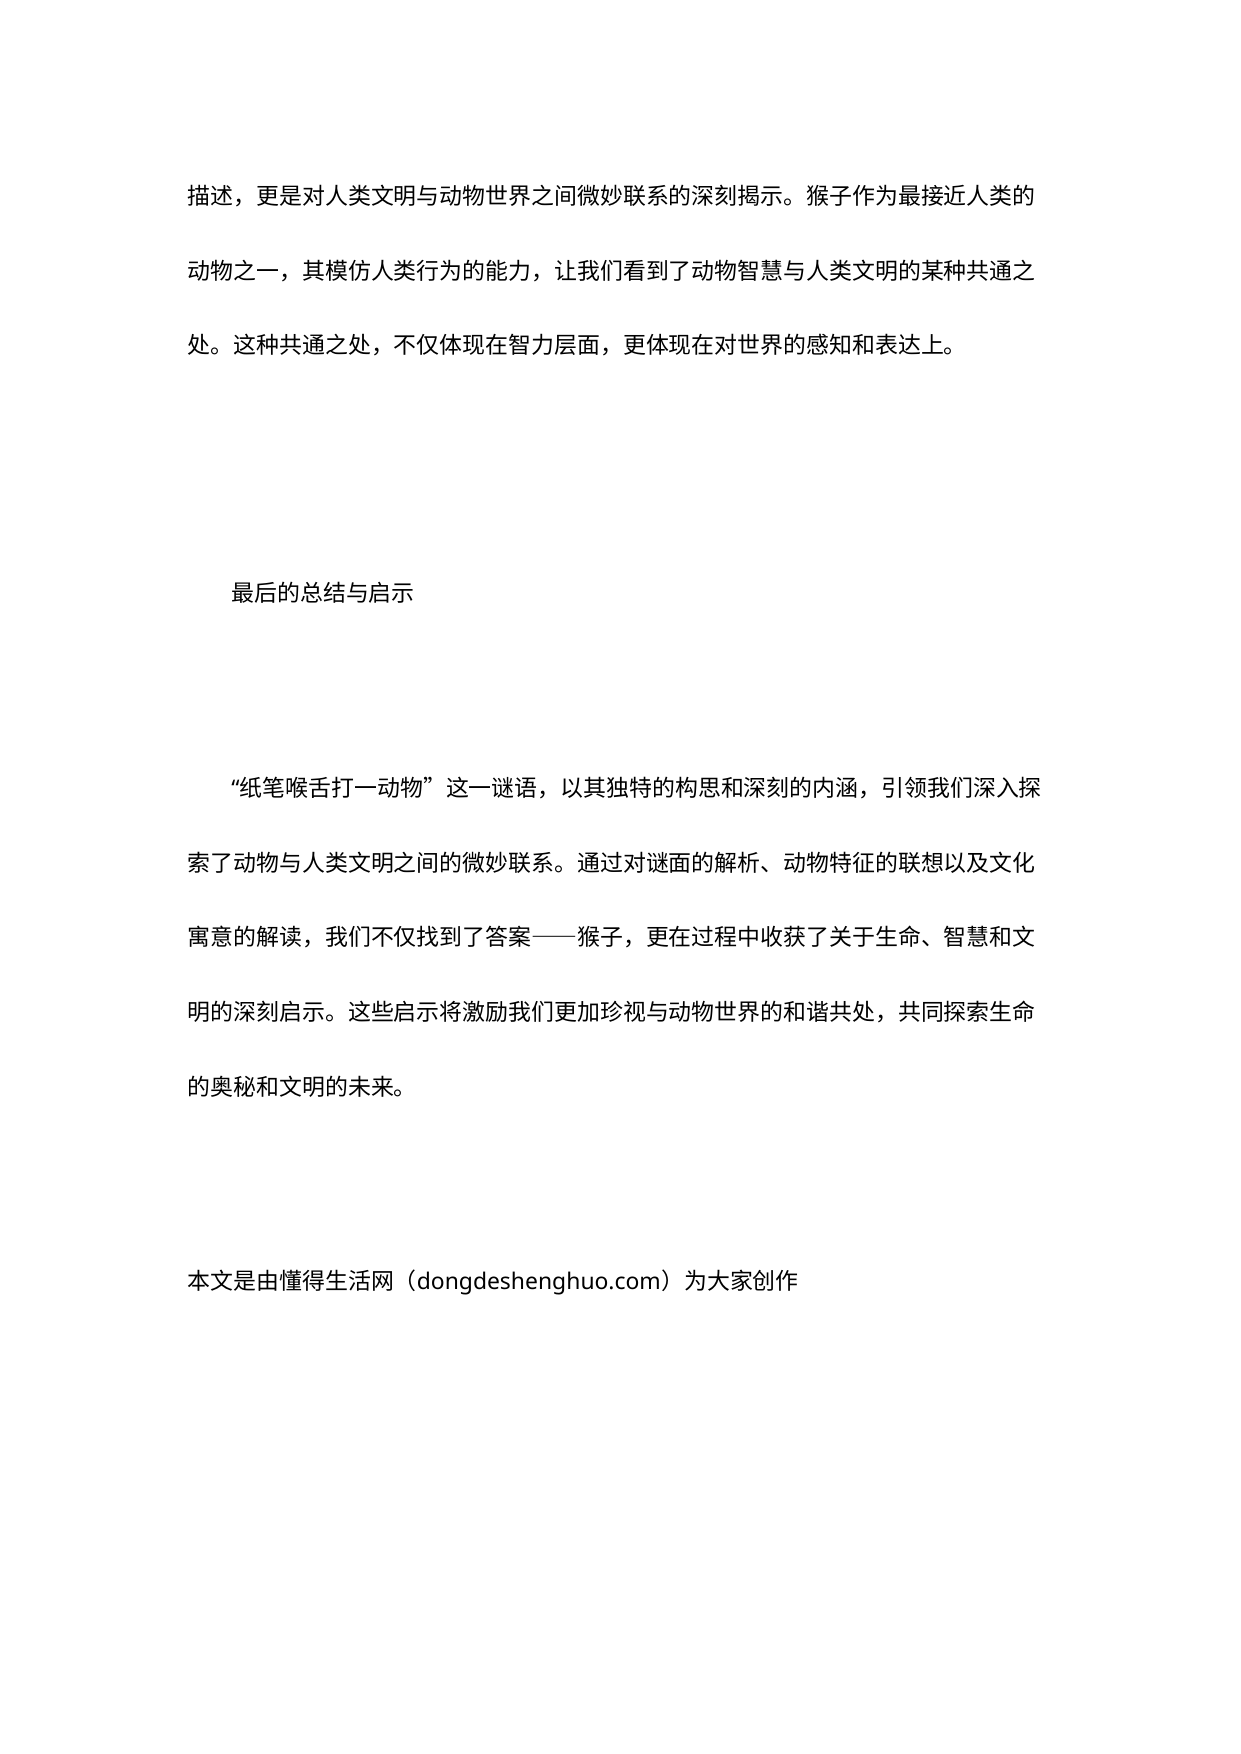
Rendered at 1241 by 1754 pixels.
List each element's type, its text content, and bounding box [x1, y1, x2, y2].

text “纸笔喉舌打一动物”这一谜语，以其独特的构思和深刻的内涵，引领我们深入探索了动物与人类文明之间的微妙联系。通过对谜面的解析、动物特征的联想以及文化寓意的解读，我们不仅找到了答案——猴子，更在过程中收获了关于生命、智慧和文明的深刻启示。这些启示将激励我们更加珍视与动物世界的和谐共处，共同探索生命的奥秘和文明的未来。 [187, 754, 1053, 1118]
text 最后的总结与启示 [187, 559, 1053, 624]
text 本文是由懂得生活网（dongdeshenghuo.com）为大家创作 [187, 1247, 1053, 1312]
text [187, 162, 1053, 376]
